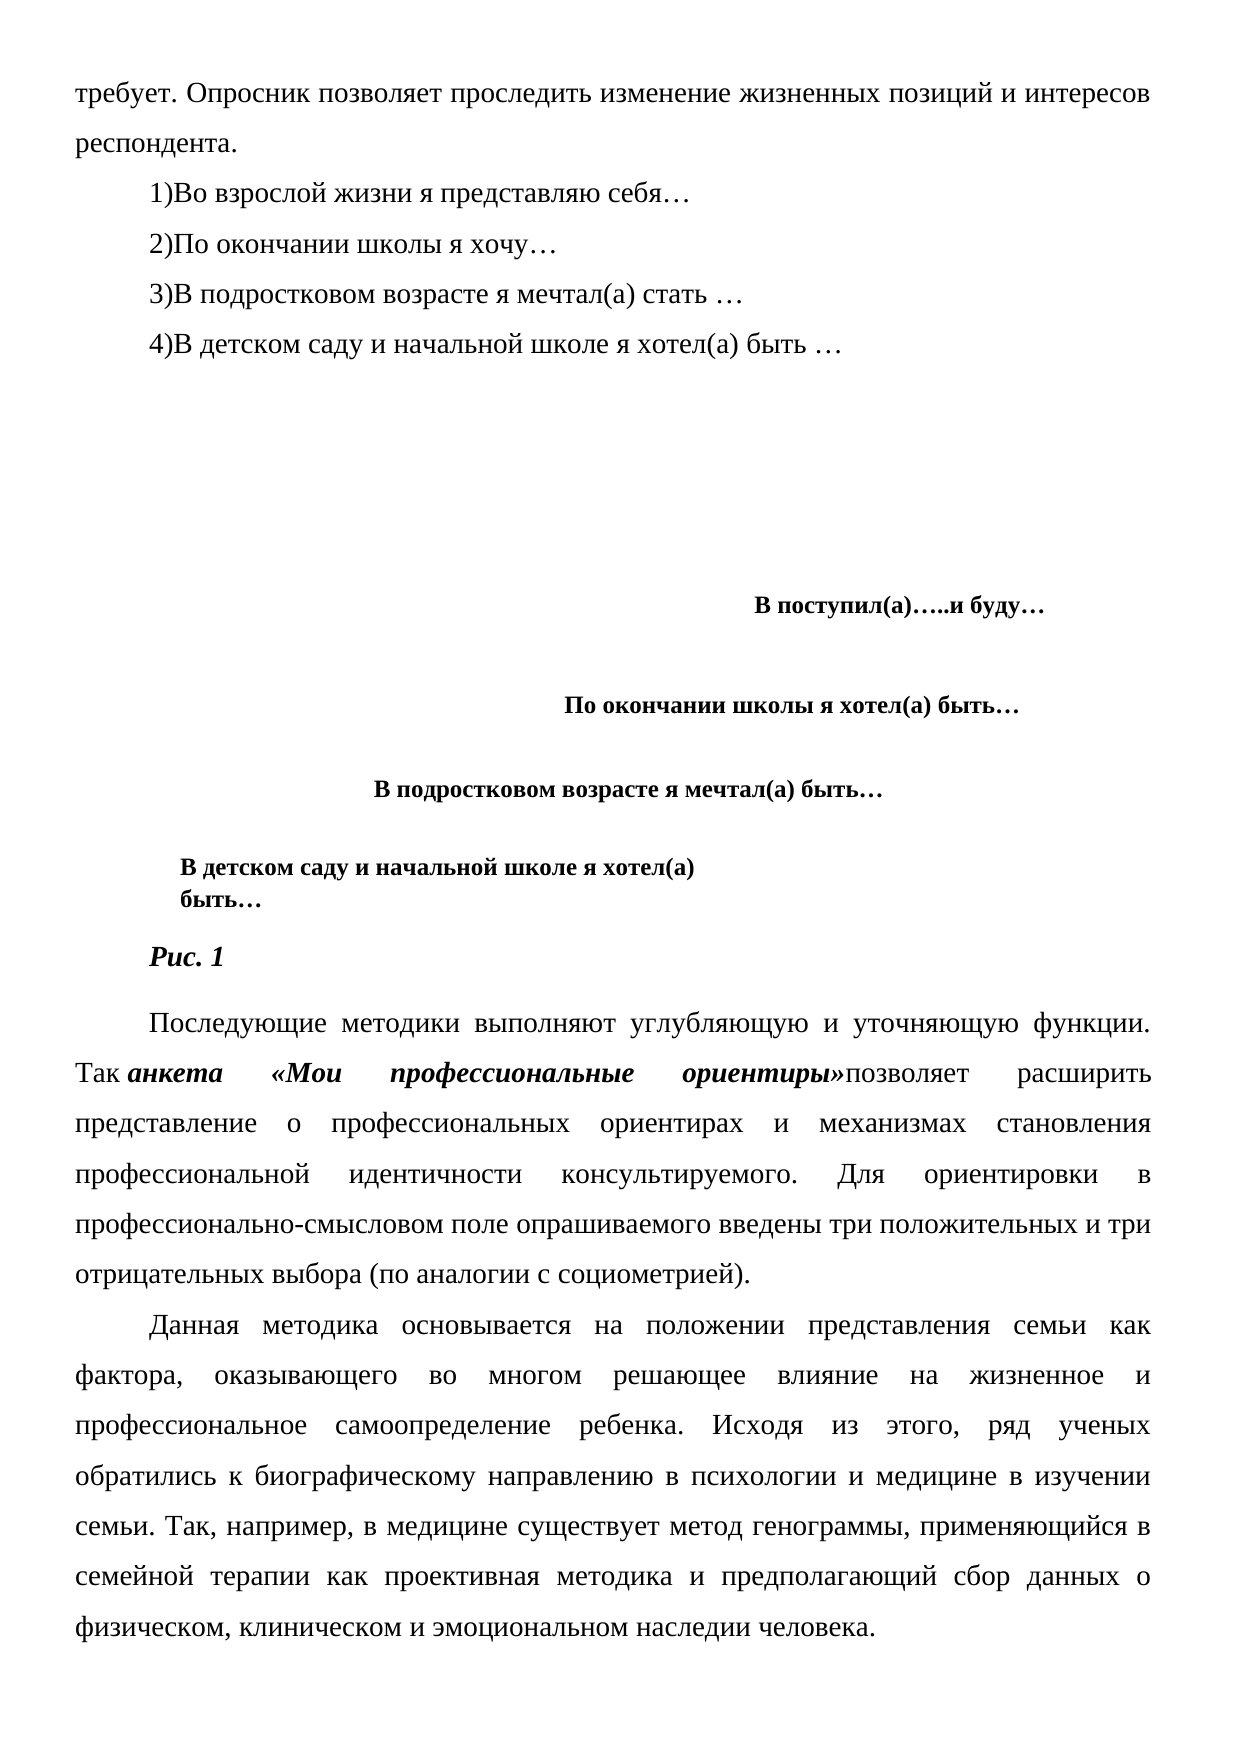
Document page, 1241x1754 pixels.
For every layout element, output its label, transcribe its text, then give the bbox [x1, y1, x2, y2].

text 2)По окончании школы я хочу… [75, 226, 1152, 259]
text Рис. 1 [75, 939, 1136, 973]
text Последующие методики выполняют углубляющую и уточняющую функции. Так анкета «Мои профессиональные ориентиры»позволяет расширить представление о профессиональных ориентирах и механизмах становления профессиональной идентичности консультируемого. Для ориентировки в профессионально-смысловом поле опрашиваемого введены три положительных и три отрицательных выбора (по аналогии с социометрией). [75, 1005, 1152, 1290]
text 3)В подростковом возрасте я мечтал(а) стать … [75, 276, 1152, 310]
text 1)Во взрослой жизни я представляю себя… [75, 176, 1152, 209]
text Данная методика основывается на положении представления семьи как фактора, оказывающего во многом решающее влияние на жизненное и профессиональное самоопределение ребенка. Исходя из этого, ряд ученых обратились к биографическому направлению в психологии и медицине в изучении семьи. Так, например, в медицине существует метод генограммы, применяющийся в семейной терапии как проективная методика и предполагающий сбор данных о физическом, клиническом и эмоциональном наследии человека. [75, 1307, 1152, 1642]
text 4)В детском саду и начальной школе я хотел(а) быть … [75, 327, 1152, 360]
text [75, 75, 1152, 159]
